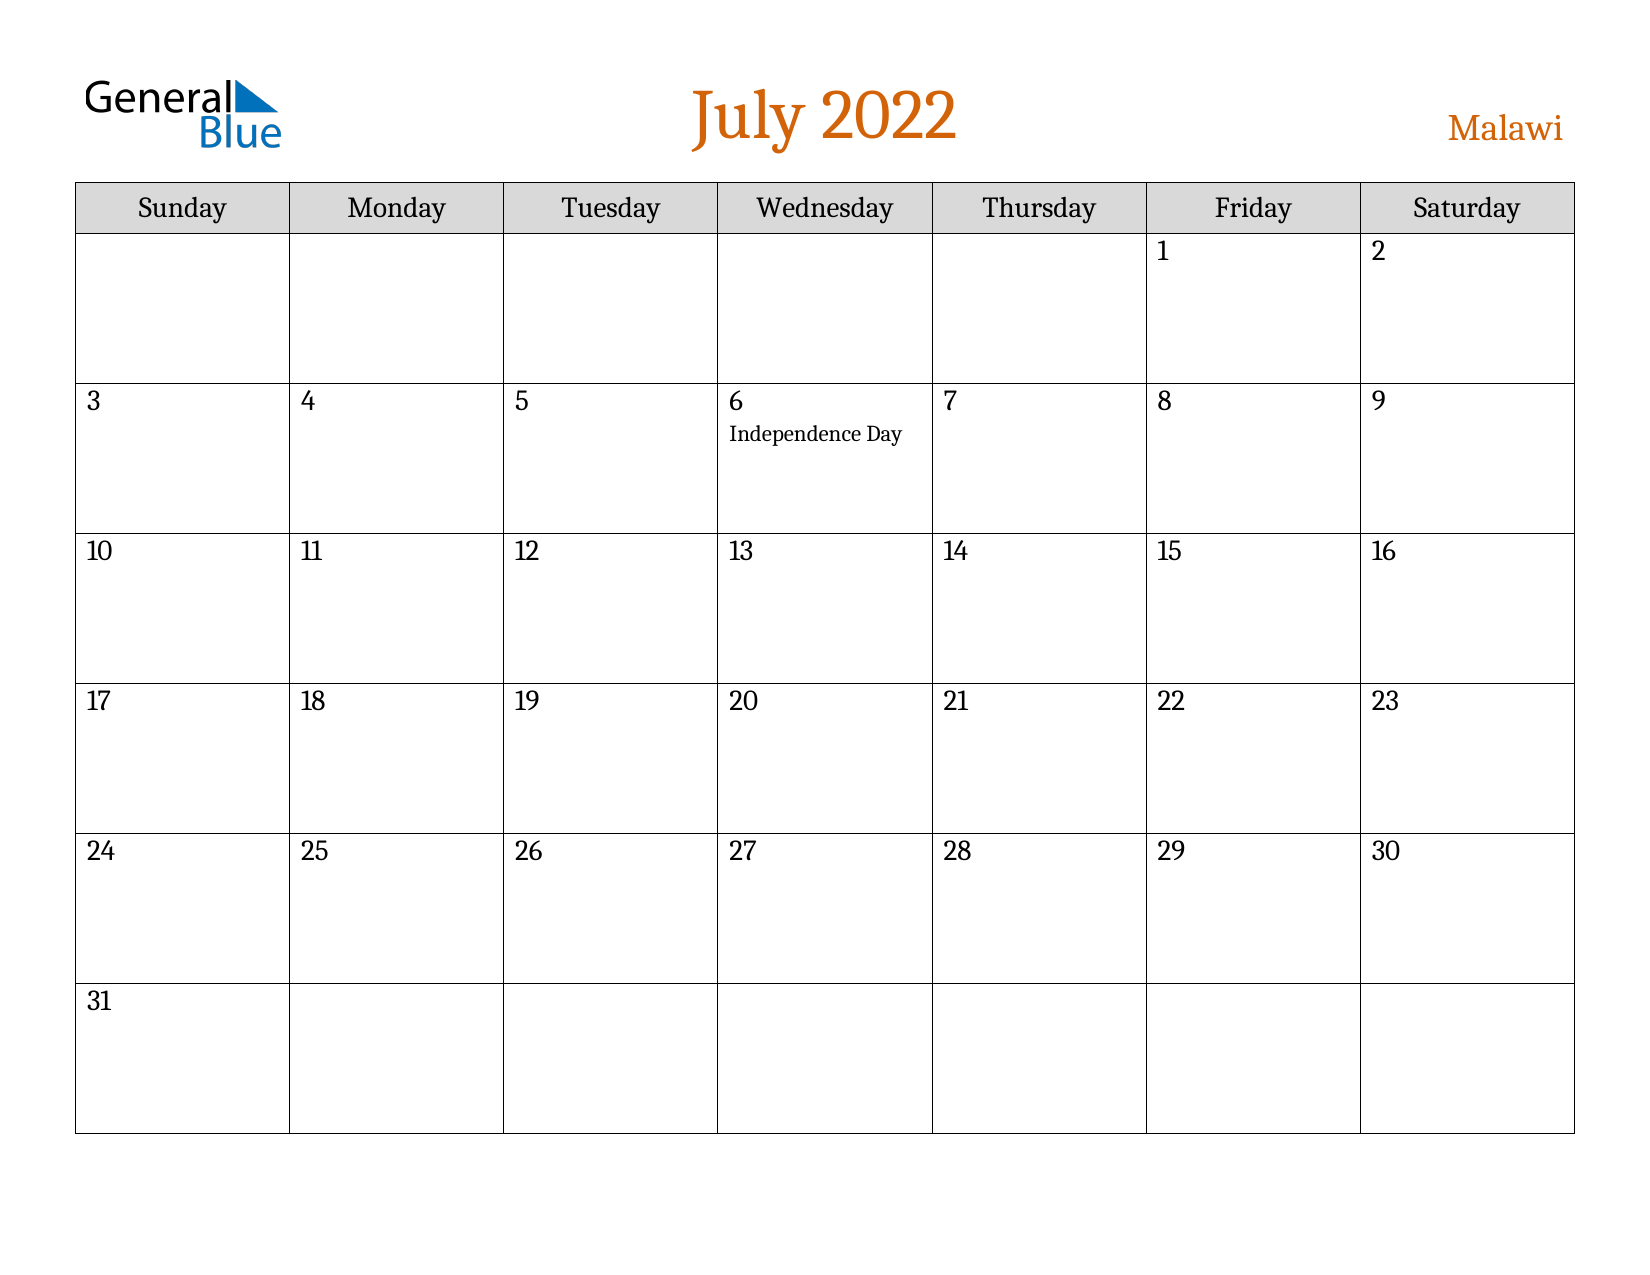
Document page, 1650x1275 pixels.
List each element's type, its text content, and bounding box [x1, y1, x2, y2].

table_cell [1147, 720, 1360, 833]
table_cell 31 [76, 984, 289, 1020]
table_cell Thursday [933, 183, 1146, 233]
table_cell [1147, 984, 1360, 1020]
table_cell [1361, 984, 1574, 1020]
table_cell Sunday [76, 183, 289, 233]
table_cell [290, 234, 503, 270]
table_cell [718, 270, 932, 383]
table_cell 22 [1147, 684, 1360, 720]
table_header July 2022 [504, 75, 1146, 182]
table_cell [504, 1020, 717, 1133]
table_cell 15 [1147, 534, 1360, 570]
table_cell [933, 870, 1146, 983]
table_cell [290, 720, 503, 833]
table_cell 26 [504, 834, 717, 870]
table_cell [718, 720, 932, 833]
table_cell 7 [933, 384, 1146, 420]
table_cell [76, 1020, 289, 1133]
table_cell [1147, 570, 1360, 683]
table_cell [504, 870, 717, 983]
table_cell [504, 270, 717, 383]
table_cell [76, 720, 289, 833]
table_cell [1147, 420, 1360, 533]
table_cell [76, 270, 289, 383]
table_cell [933, 1020, 1146, 1133]
table_cell Monday [290, 183, 503, 233]
table_cell 2 [1361, 234, 1574, 270]
table_cell [76, 870, 289, 983]
table_cell [1147, 1020, 1360, 1133]
table_cell 17 [76, 684, 289, 720]
table_cell [290, 1020, 503, 1133]
table_cell [1361, 720, 1574, 833]
table_cell 9 [1361, 384, 1574, 420]
table_cell [718, 234, 932, 270]
table_cell Wednesday [718, 183, 932, 233]
table_cell 18 [290, 684, 503, 720]
table_cell Friday [1147, 183, 1360, 233]
table_cell [933, 420, 1146, 533]
table_cell [290, 420, 503, 533]
table_cell [290, 570, 503, 683]
table_cell [1147, 870, 1360, 983]
table_cell 8 [1147, 384, 1360, 420]
table_cell 24 [76, 834, 289, 870]
table_cell 13 [718, 534, 932, 570]
table_cell 30 [1361, 834, 1574, 870]
table_header Malawi [1146, 75, 1574, 182]
picture [86, 80, 281, 148]
table_cell [718, 870, 932, 983]
table_cell [76, 420, 289, 533]
table_cell 3 [76, 384, 289, 420]
table_cell [76, 234, 289, 270]
table_cell [290, 984, 503, 1020]
table_header [76, 75, 503, 182]
table_cell 20 [718, 684, 932, 720]
table_cell 16 [1361, 534, 1574, 570]
table_cell [718, 984, 932, 1020]
table_cell [1361, 1020, 1574, 1133]
table_cell [504, 984, 717, 1020]
table_cell [718, 570, 932, 683]
table_cell 21 [933, 684, 1146, 720]
table_cell 11 [290, 534, 503, 570]
table_cell Saturday [1361, 183, 1574, 233]
table_cell [1361, 270, 1574, 383]
table_cell Tuesday [504, 183, 717, 233]
table_cell [504, 720, 717, 833]
table_cell [76, 570, 289, 683]
table_cell 10 [76, 534, 289, 570]
table_cell [504, 234, 717, 270]
table_cell [504, 420, 717, 533]
table_cell 12 [504, 534, 717, 570]
table_cell 28 [933, 834, 1146, 870]
table_cell [933, 984, 1146, 1020]
table_cell [290, 270, 503, 383]
table_cell [933, 234, 1146, 270]
table_cell [933, 570, 1146, 683]
table_cell 5 [504, 384, 717, 420]
table_cell [933, 720, 1146, 833]
table_cell [933, 270, 1146, 383]
table_cell 4 [290, 384, 503, 420]
table_cell 27 [718, 834, 932, 870]
table_cell [718, 1020, 932, 1133]
table_cell Independence Day [718, 420, 932, 533]
table_cell [1147, 270, 1360, 383]
table_cell [504, 570, 717, 683]
table_cell 25 [290, 834, 503, 870]
table_cell [1361, 570, 1574, 683]
table_cell 1 [1147, 234, 1360, 270]
table_cell 6 [718, 384, 932, 420]
table_cell [1361, 420, 1574, 533]
table_cell 23 [1361, 684, 1574, 720]
table_cell [1361, 870, 1574, 983]
table_cell [290, 870, 503, 983]
table_cell 29 [1147, 834, 1360, 870]
table_cell 14 [933, 534, 1146, 570]
table_cell 19 [504, 684, 717, 720]
